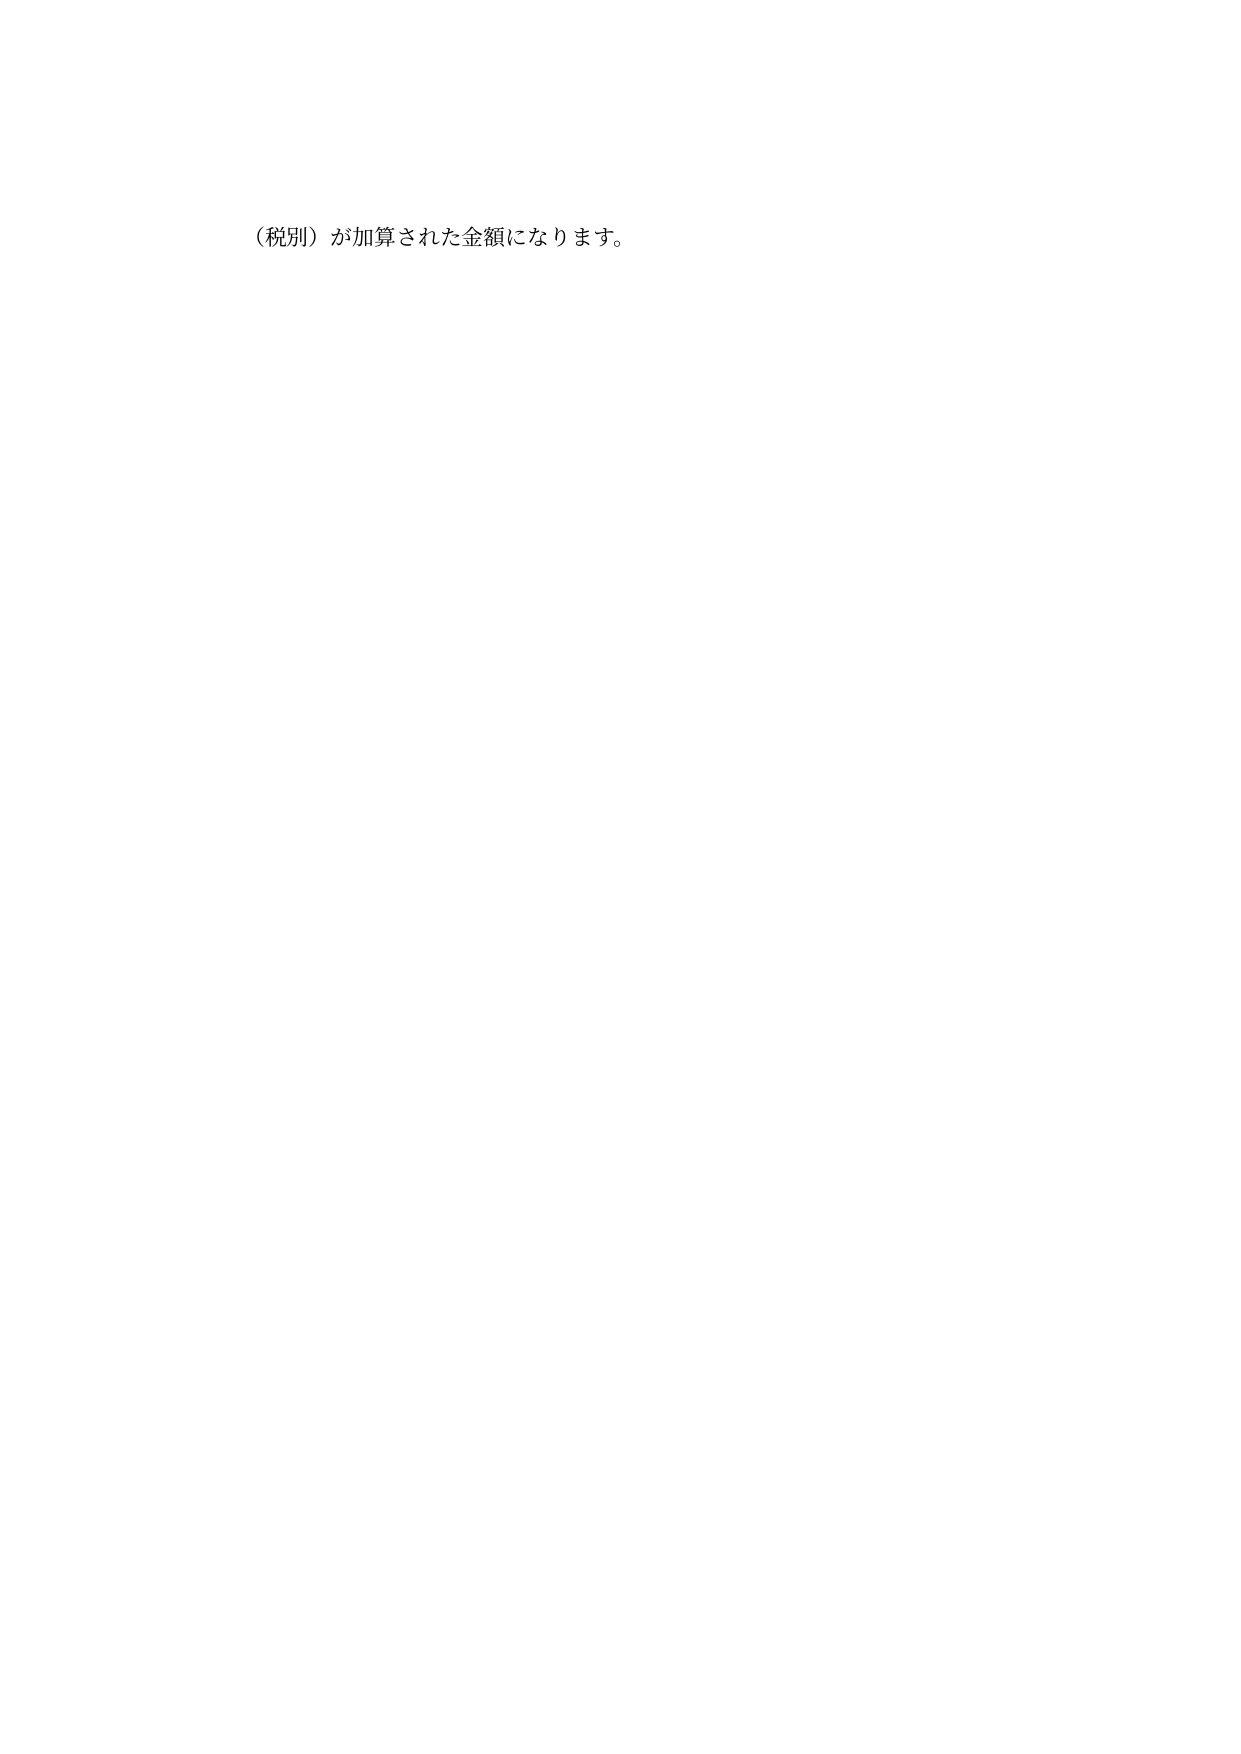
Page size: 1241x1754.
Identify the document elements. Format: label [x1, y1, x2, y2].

text [177, 217, 1063, 254]
